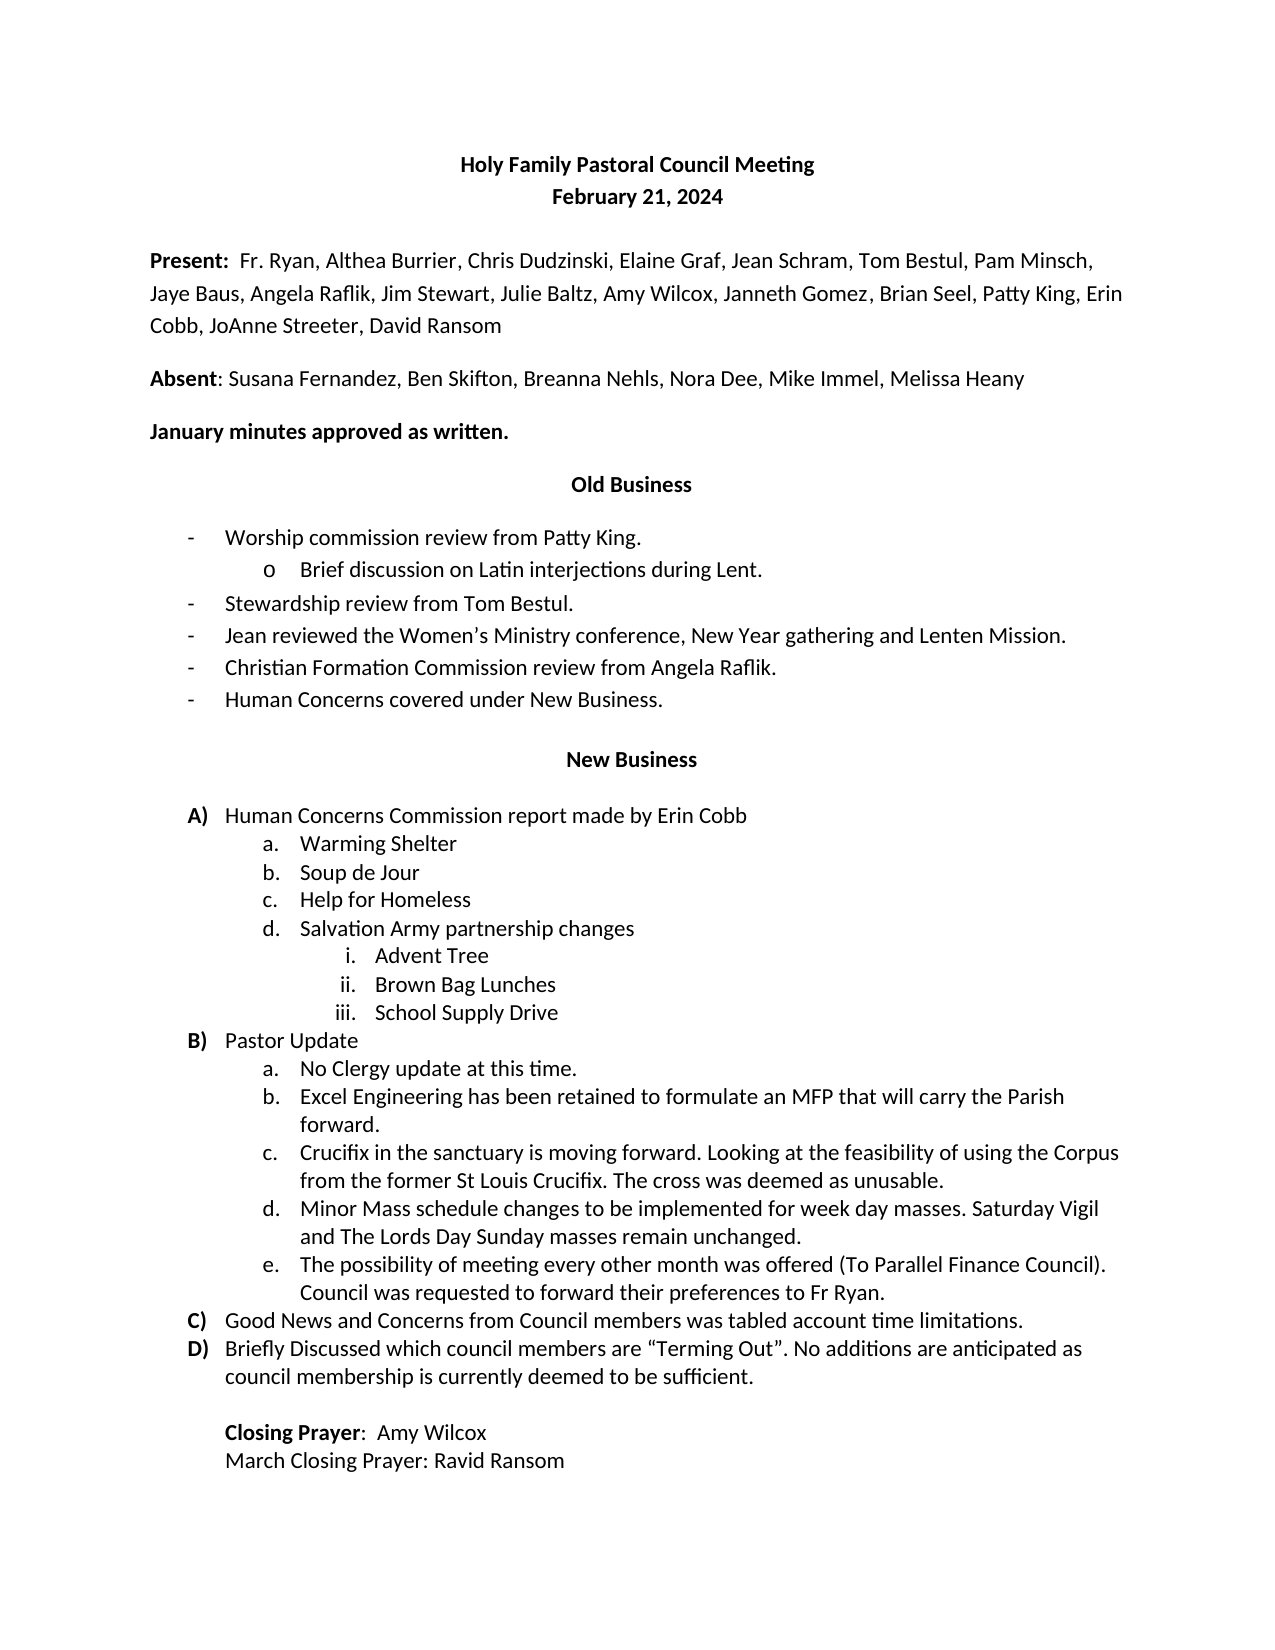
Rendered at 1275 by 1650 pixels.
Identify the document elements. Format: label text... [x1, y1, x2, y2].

list Minor Mass schedule changes to be implemented for week day masses. Saturday Vigil and The Lords Day Sunday masses remain unchanged. [262, 1194, 1125, 1250]
list No Clergy update at this time. [262, 1054, 1125, 1082]
list Pastor Update [187, 1026, 1125, 1054]
text Holy Family Pastoral Council Meeting [150, 150, 1125, 178]
list Worship commission review from Patty King. [187, 523, 1125, 551]
text Old Business [150, 470, 1125, 498]
list The possibility of meeting every other month was offered (To Parallel Finance Council). Council was requested to forward their preferences to Fr Ryan. [262, 1250, 1125, 1306]
list Brief discussion on Latin interjections during Lent. [262, 555, 1125, 584]
list Christian Formation Commission review from Angela Raflik. [187, 653, 1125, 681]
list Salvation Army partnership changes [262, 914, 1125, 942]
list Human Concerns Commission report made by Erin Cobb [187, 802, 1125, 829]
list Soup de Jour [262, 858, 1125, 886]
list Crucifix in the sanctuary is moving forward. Looking at the feasibility of using the Corpus from the former St Louis Crucifix. The cross was deemed as unusable. [262, 1138, 1125, 1194]
list Stewardship review from Tom Bestul. [187, 589, 1125, 617]
text Absent: Susana Fernandez, Ben Skifton, Breanna Nehls, Nora Dee, Mike Immel, Melissa Heany [150, 364, 1125, 392]
text New Business [525, 746, 1125, 773]
text February 21, 2024 [150, 182, 1125, 210]
text Present: Fr. Ryan, Althea Burrier, Chris Dudzinski, Elaine Graf, Jean Schram, Tom Bestul, Pam Minsch, Jaye Baus, Angela Raflik, Jim Stewart, Julie Baltz, Amy Wilcox, Janneth Gomez, Brian Seel, Patty King, Erin Cobb, JoAnne Streeter, David Ransom [150, 247, 1125, 339]
list Warming Shelter [262, 829, 1125, 858]
list School Supply Drive [356, 998, 1125, 1026]
list Help for Homeless [262, 886, 1125, 914]
list Closing Prayer: Amy Wilcox [225, 1418, 1125, 1446]
text March Closing Prayer: Ravid Ransom [150, 1446, 1125, 1474]
list Jean reviewed the Women’s Ministry conference, New Year gathering and Lenten Mission. [187, 621, 1125, 649]
list Advent Tree [356, 942, 1125, 970]
list Good News and Concerns from Council members was tabled account time limitations. [187, 1306, 1125, 1334]
list Briefly Discussed which council members are “Terming Out”. No additions are anticipated as council membership is currently deemed to be sufficient. [187, 1334, 1125, 1390]
text January minutes approved as written. [150, 417, 1125, 445]
list Brown Bag Lunches [356, 970, 1125, 998]
list Excel Engineering has been retained to formulate an MFP that will carry the Parish forward. [262, 1082, 1125, 1138]
list Human Concerns covered under New Business. [187, 685, 1125, 713]
